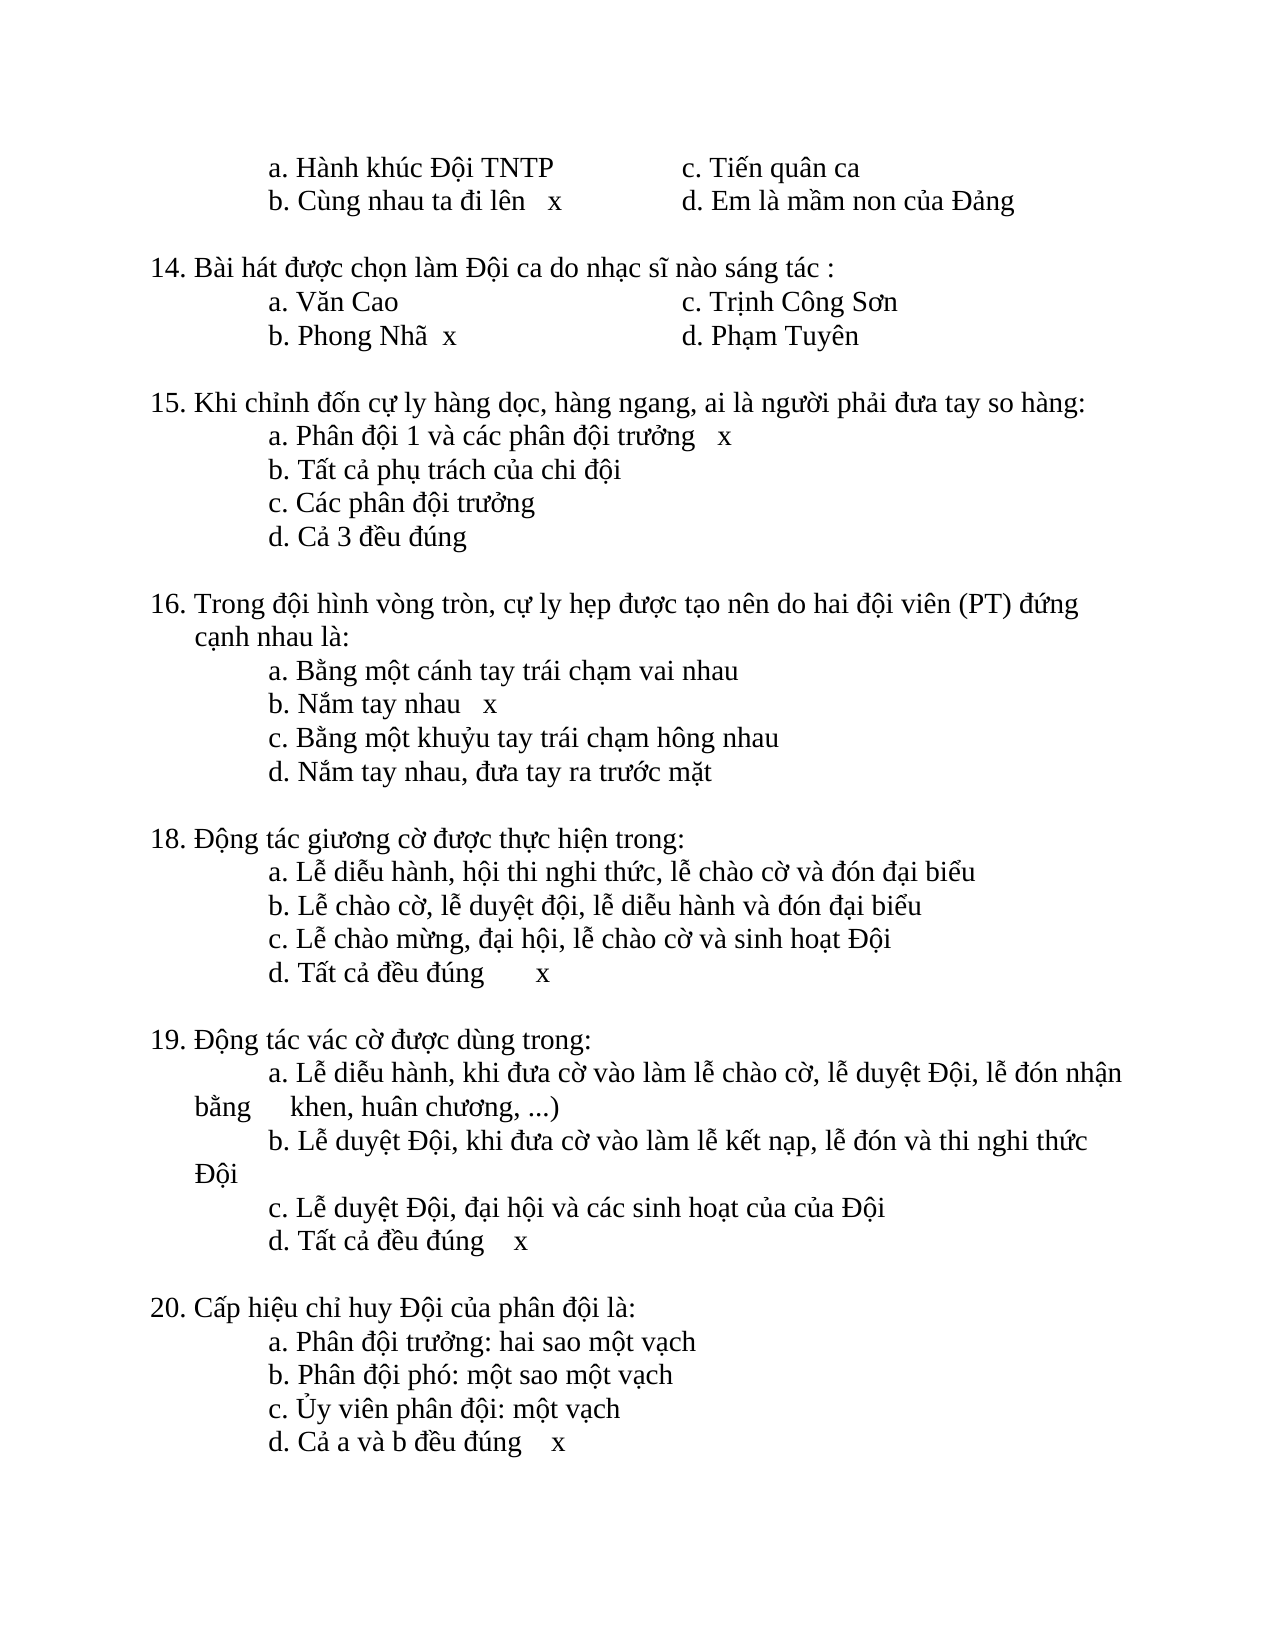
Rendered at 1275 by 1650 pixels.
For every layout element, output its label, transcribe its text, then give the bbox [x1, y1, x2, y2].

text d. Cả a và b đều đúng x [150, 1424, 1125, 1458]
text a. Hành khúc Đội TNTP c. Tiến quân ca [150, 150, 1125, 183]
text b. Phân đội phó: một sao một vạch [150, 1357, 1125, 1391]
text a. Lễ diễu hành, hội thi nghi thức, lễ chào cờ và đón đại biểu [150, 854, 1125, 888]
text b. Phong Nhã x d. Phạm Tuyên [150, 318, 1125, 351]
text b. Cùng nhau ta đi lên x d. Em là mầm non của Đảng [150, 183, 1125, 217]
text c. Lễ chào mừng, đại hội, lễ chào cờ và sinh hoạt Đội [150, 921, 1125, 955]
text d. Tất cả đều đúng x [150, 1223, 1125, 1257]
text c. Các phân đội trưởng [150, 485, 1125, 519]
text 19. Động tác vác cờ được dùng trong: [150, 1022, 1125, 1056]
text b. Lễ chào cờ, lễ duyệt đội, lễ diễu hành và đón đại biểu [150, 888, 1125, 921]
text b. Tất cả phụ trách của chi đội [150, 452, 1125, 485]
text c. Lễ duyệt Đội, đại hội và các sinh hoạt của của Đội [150, 1190, 1125, 1223]
text d. Tất cả đều đúng x [150, 955, 1125, 988]
text c. Bằng một khuỷu tay trái chạm hông nhau [150, 720, 1125, 754]
text d. Nắm tay nhau, đưa tay ra trước mặt [150, 754, 1125, 787]
text b. Nắm tay nhau x [150, 687, 1125, 720]
text d. Cả 3 đều đúng [150, 519, 1125, 552]
text 14. Bài hát được chọn làm Đội ca do nhạc sĩ nào sáng tác : [150, 251, 1125, 284]
text 18. Động tác giương cờ được thực hiện trong: [150, 821, 1125, 854]
text a. Phân đội 1 và các phân đội trưởng x [150, 418, 1125, 452]
text a. Bằng một cánh tay trái chạm vai nhau [150, 653, 1125, 687]
text 16. Trong đội hình vòng tròn, cự ly hẹp được tạo nên do hai đội viên (PT) đứng cạnh nhau là: [150, 586, 1125, 653]
text 15. Khi chỉnh đốn cự ly hàng dọc, hàng ngang, ai là người phải đưa tay so hàng: [150, 385, 1125, 418]
text c. Ủy viên phân đội: một vạch [150, 1391, 1125, 1424]
text a. Lễ diễu hành, khi đưa cờ vào làm lễ chào cờ, lễ duyệt Đội, lễ đón nhận bằng khen, huân chương, ...) [150, 1056, 1125, 1123]
text 20. Cấp hiệu chỉ huy Đội của phân đội là: [150, 1290, 1125, 1324]
text b. Lễ duyệt Đội, khi đưa cờ vào làm lễ kết nạp, lễ đón và thi nghi thức Đội [150, 1123, 1125, 1190]
text a. Phân đội trưởng: hai sao một vạch [150, 1324, 1125, 1357]
text a. Văn Cao c. Trịnh Công Sơn [150, 284, 1125, 318]
